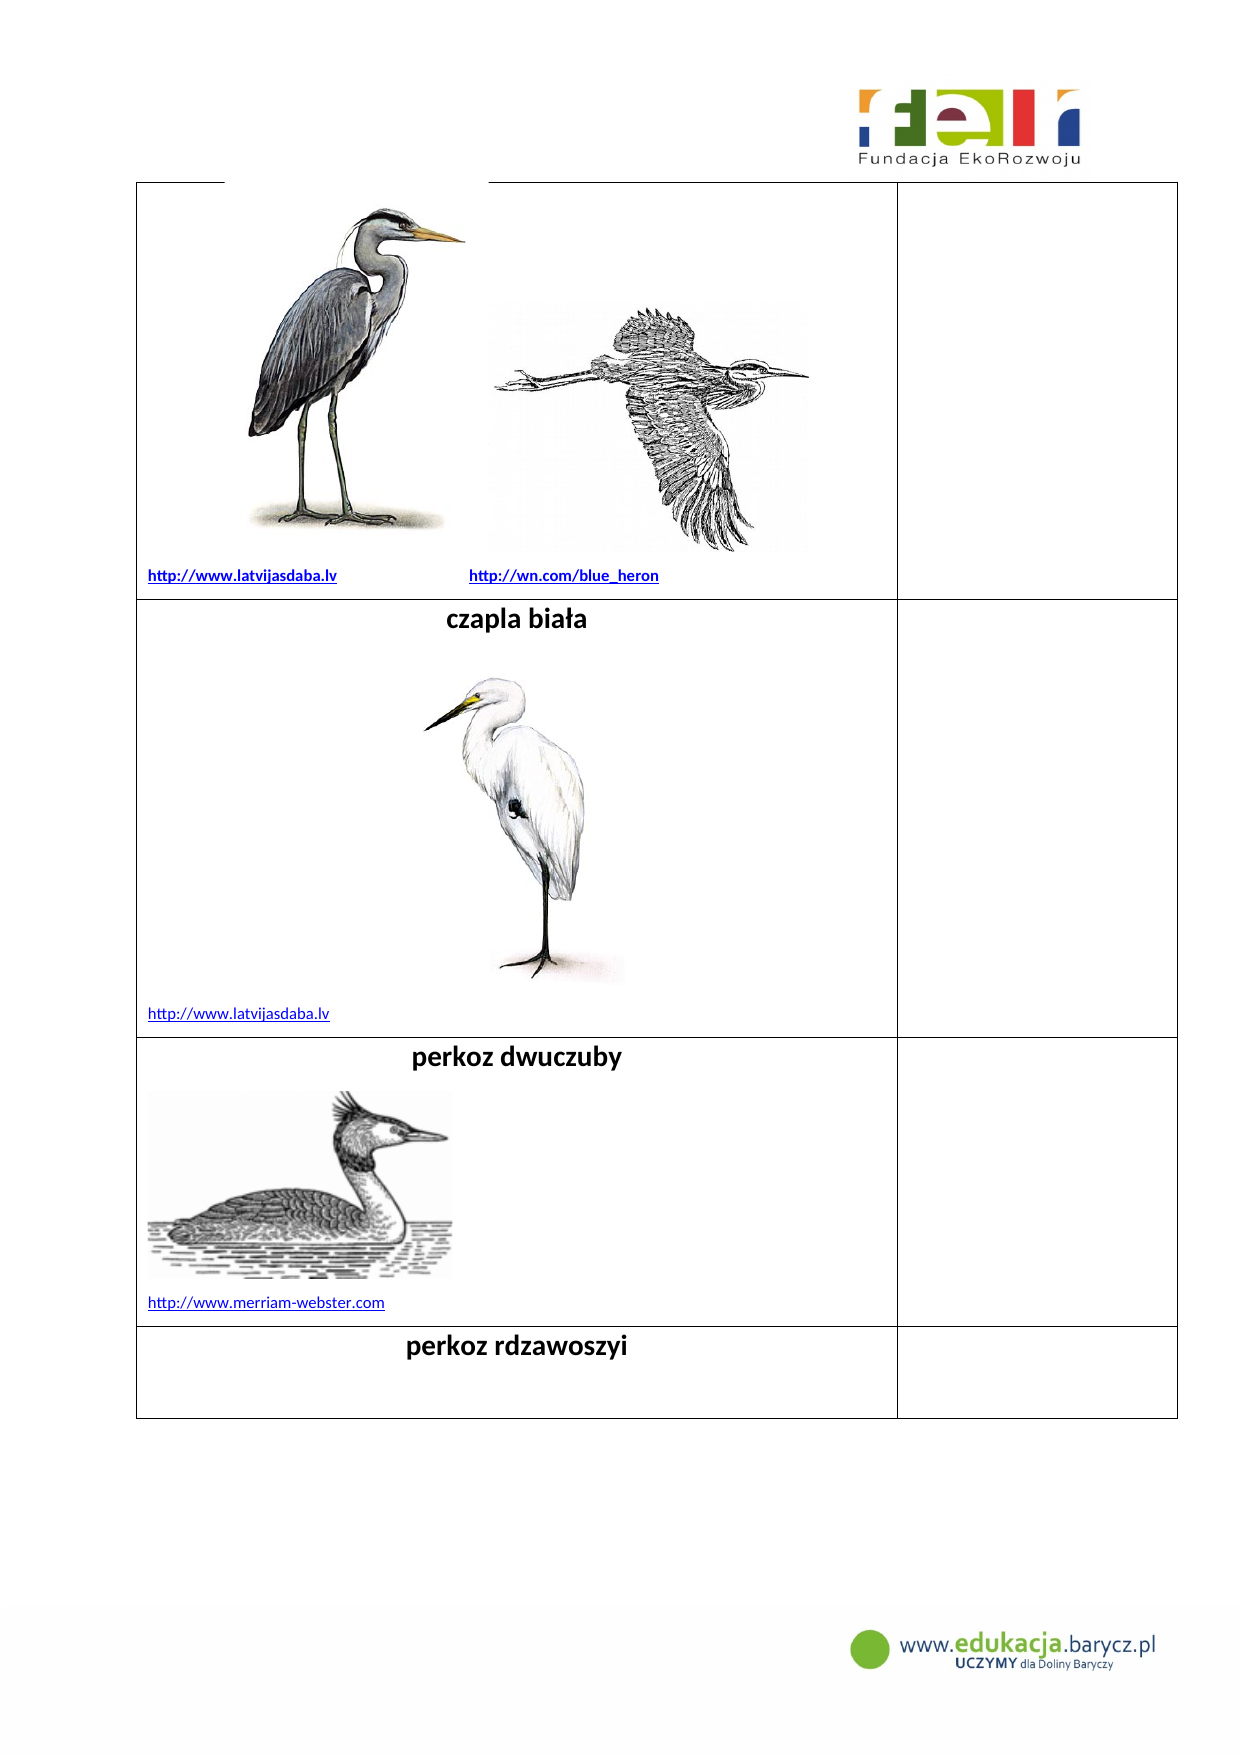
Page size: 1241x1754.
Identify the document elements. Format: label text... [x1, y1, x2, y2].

picture [147, 1091, 453, 1279]
table_cell [898, 600, 1177, 1037]
table_cell [898, 1038, 1177, 1326]
table_cell perkoz rdzawoszyi http://www.fotosearch.com [137, 1327, 897, 1417]
table_cell [898, 183, 1177, 599]
picture [224, 182, 809, 552]
picture [0, 1606, 1241, 1754]
picture [396, 653, 638, 990]
table_cell czapla siwa http://www.latvijasdaba.lv http://wn.com/blue_heron [137, 183, 897, 599]
table_cell czapla biała http://www.latvijasdaba.lv [137, 600, 897, 1037]
table_cell perkoz dwuczuby http://www.merriam-webster.com [137, 1038, 897, 1326]
table_cell [898, 1327, 1177, 1417]
picture [845, 73, 1093, 182]
